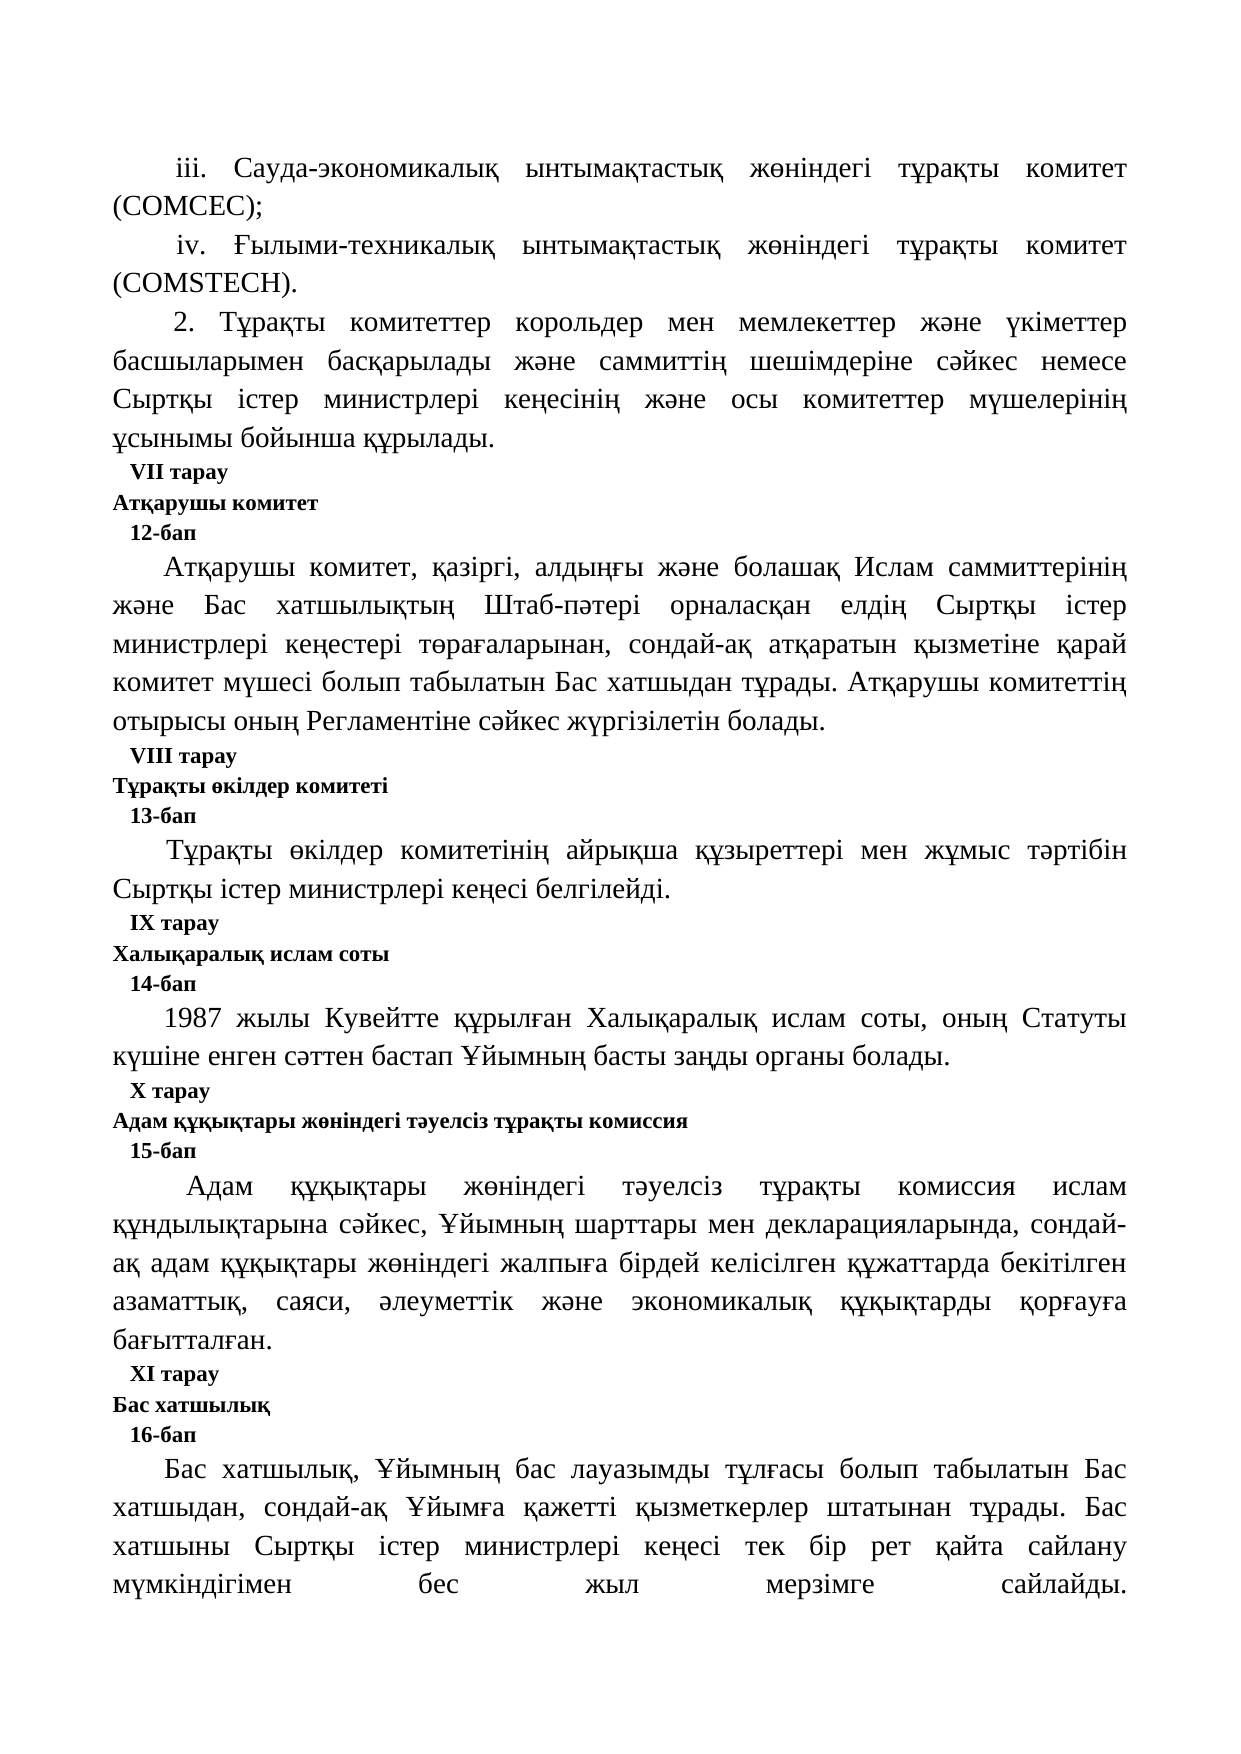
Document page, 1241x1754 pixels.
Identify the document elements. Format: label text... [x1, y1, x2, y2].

text 15-бап [112, 1137, 1128, 1164]
text 12-бап [112, 519, 1128, 545]
text X тарау Адам құқықтары жөніндегі тәуелсіз тұрақты комиссия [112, 1077, 1128, 1134]
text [112, 1451, 1128, 1600]
text VII тарау Атқарушы комитет [112, 458, 1128, 515]
text Тұрақты өкілдер комитетінің айрықша құзыреттері мен жұмыс тәртібін Сыртқы істер министрлері кеңесі белгілейді. [112, 832, 1128, 904]
text 14-бап [112, 970, 1128, 996]
text 1987 жылы Кувейтте құрылған Халықаралық ислам соты, оның Статуты күшіне енген сәттен бастап Ұйымның басты заңды органы болады. [112, 1000, 1128, 1072]
text 16-бап [112, 1421, 1128, 1447]
text XI тарау Бас хатшылық [112, 1360, 1128, 1417]
text IX тарау Халықаралық ислам соты [112, 909, 1128, 966]
text Адам құқықтары жөніндегі тәуелсіз тұрақты комиссия ислам құндылықтарына сәйкес, Ұйымның шарттары мен декларацияларында, сондай-ақ адам құқықтары жөніндегі жалпыға бірдей келісілген құжаттарда бекітілген азаматтық, саяси, әлеуметтік және экономикалық құқықтарды қорғауға бағытталған. [112, 1168, 1128, 1355]
text Атқарушы комитет, қазіргі, алдыңғы және болашақ Ислам саммиттерінің және Бас хатшылықтың Штаб-пәтері орналасқан елдің Сыртқы істер министрлері кеңестері төрағаларынан, сондай-ақ атқаратын қызметіне қарай комитет мүшесі болып табылатын Бас хатшыдан тұрады. Атқарушы комитеттің отырысы оның Регламентіне сәйкес жүргізілетін болады. [112, 549, 1128, 737]
text 13-бап [112, 802, 1128, 828]
text VIII тарау Тұрақты өкілдер комитеті [112, 742, 1128, 798]
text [112, 150, 1128, 453]
